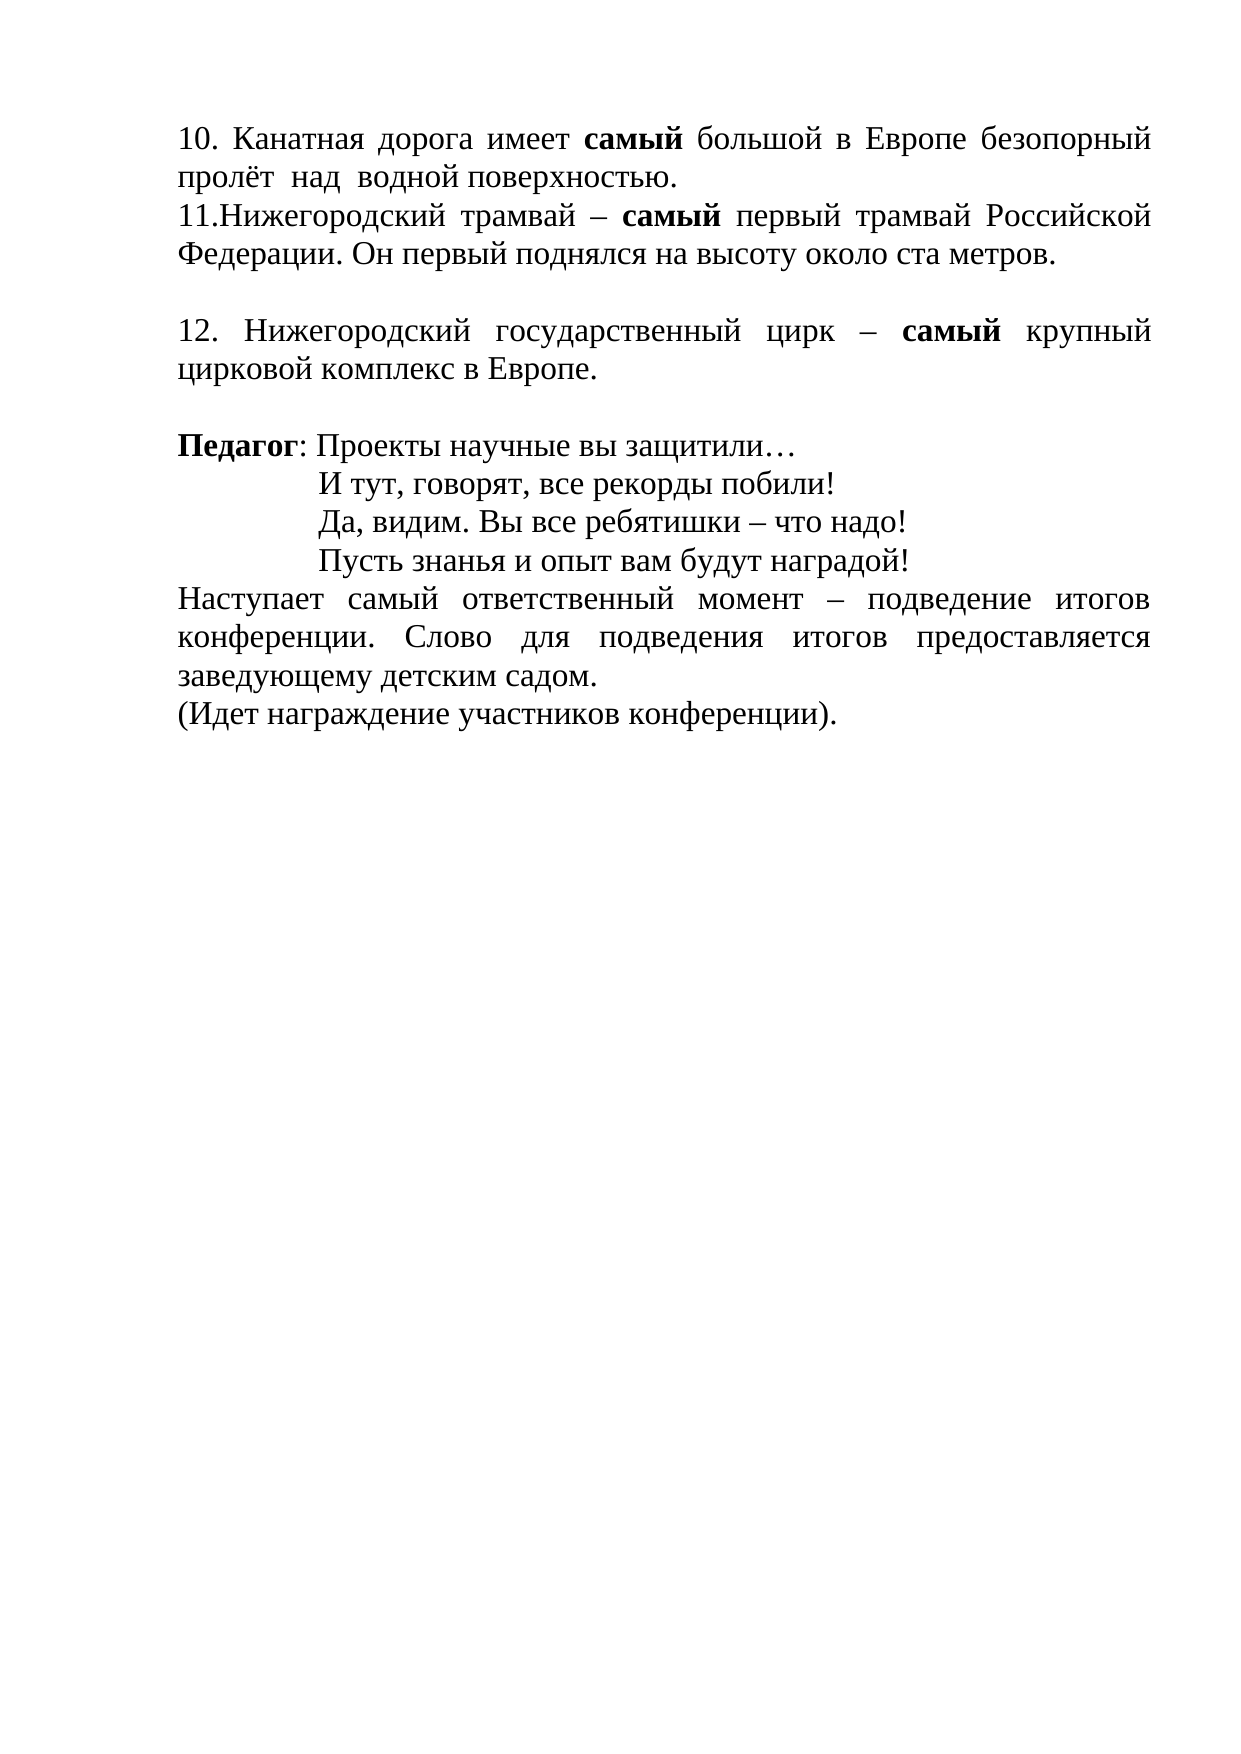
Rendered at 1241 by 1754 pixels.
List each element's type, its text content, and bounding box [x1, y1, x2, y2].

text (Идет награждение участников конференции). [177, 693, 1152, 731]
text 10. Канатная дорога имеет самый большой в Европе безопорный пролёт над водной поверхностью. [177, 118, 1152, 195]
text Пусть знанья и опыт вам будут наградой! [177, 540, 1152, 578]
text Наступает самый ответственный момент – подведение итогов конференции. Слово для подведения итогов предоставляется заведующему детским садом. [177, 578, 1152, 693]
text Да, видим. Вы все ребятишки – что надо! [177, 501, 1152, 540]
text 11.Нижегородский трамвай – самый первый трамвай Российской Федерации. Он первый поднялся на высоту около ста метров. [177, 195, 1152, 271]
text 12. Нижегородский государственный цирк – самый крупный цирковой комплекс в Европе. [177, 310, 1152, 386]
text И тут, говорят, все рекорды побили! [177, 463, 1152, 501]
text Педагог: Проекты научные вы защитили… [177, 425, 1152, 463]
